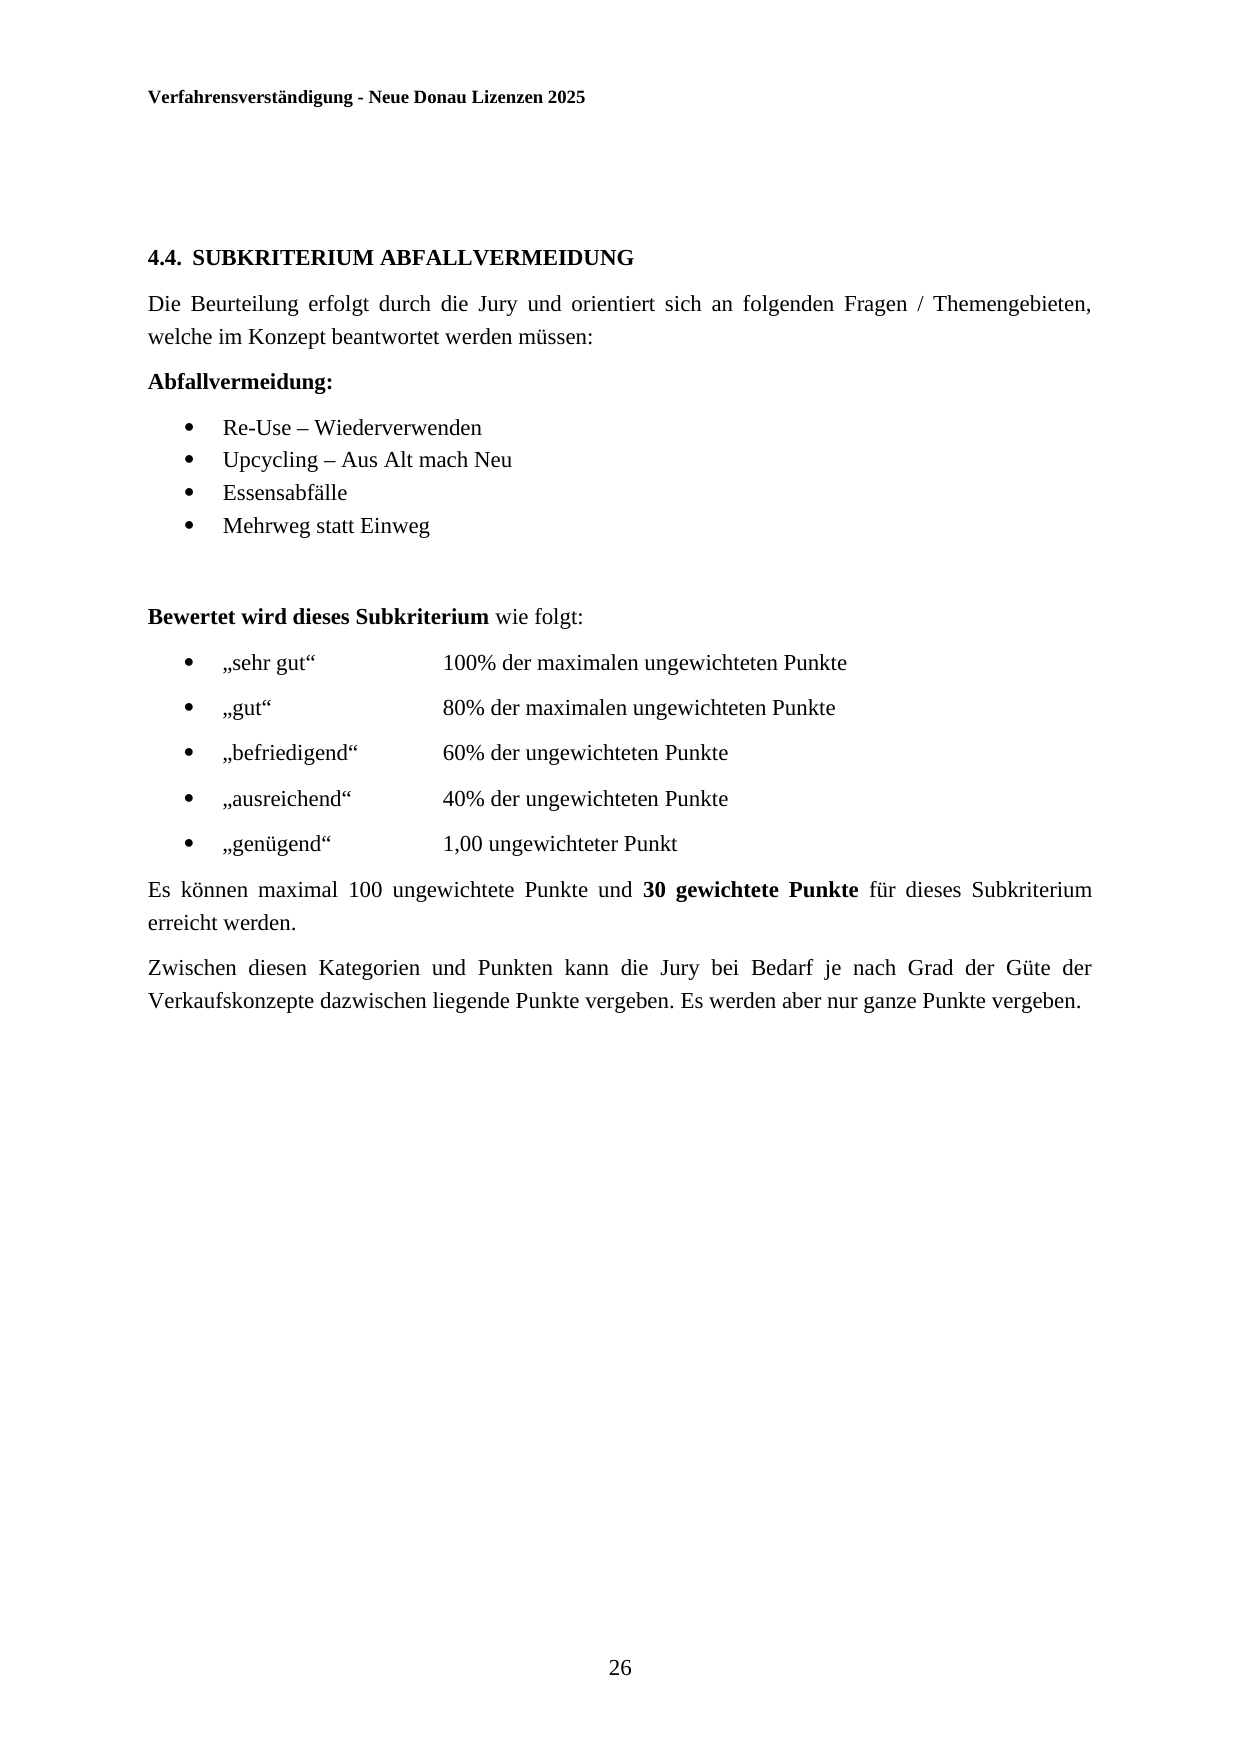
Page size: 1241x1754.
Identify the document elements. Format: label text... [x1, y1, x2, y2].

list Upcycling – Aus Alt mach Neu [185, 447, 1093, 473]
text Abfallvermeidung: [148, 368, 1093, 394]
text Es können maximal 100 ungewichtete Punkte und 30 gewichtete Punkte für dieses Subkriterium erreicht werden. [148, 876, 1093, 935]
text Bewertet wird dieses Subkriterium wie folgt: [148, 603, 1093, 629]
list „sehr gut“ 100% der maximalen ungewichteten Punkte [185, 649, 1093, 675]
subtitle Subkriterium Abfallvermeidung [148, 244, 1093, 271]
list „gut“ 80% der maximalen ungewichteten Punkte [185, 694, 1093, 720]
text Die Beurteilung erfolgt durch die Jury und orientiert sich an folgenden Fragen / Themengebieten, welche im Konzept beantwortet werden müssen: [148, 290, 1093, 349]
list Re-Use – Wiederverwenden [185, 414, 1093, 440]
text Zwischen diesen Kategorien und Punkten kann die Jury bei Bedarf je nach Grad der Güte der Verkaufskonzepte dazwischen liegende Punkte vergeben. Es werden aber nur ganze Punkte vergeben. [148, 954, 1093, 1013]
list „ausreichend“ 40% der ungewichteten Punkte [185, 785, 1093, 811]
list „befriedigend“ 60% der ungewichteten Punkte [185, 739, 1093, 766]
list Essensabfälle [185, 479, 1093, 506]
list Mehrweg statt Einweg [185, 512, 1093, 539]
list „genügend“ 1,00 ungewichteter Punkt [185, 830, 1093, 857]
